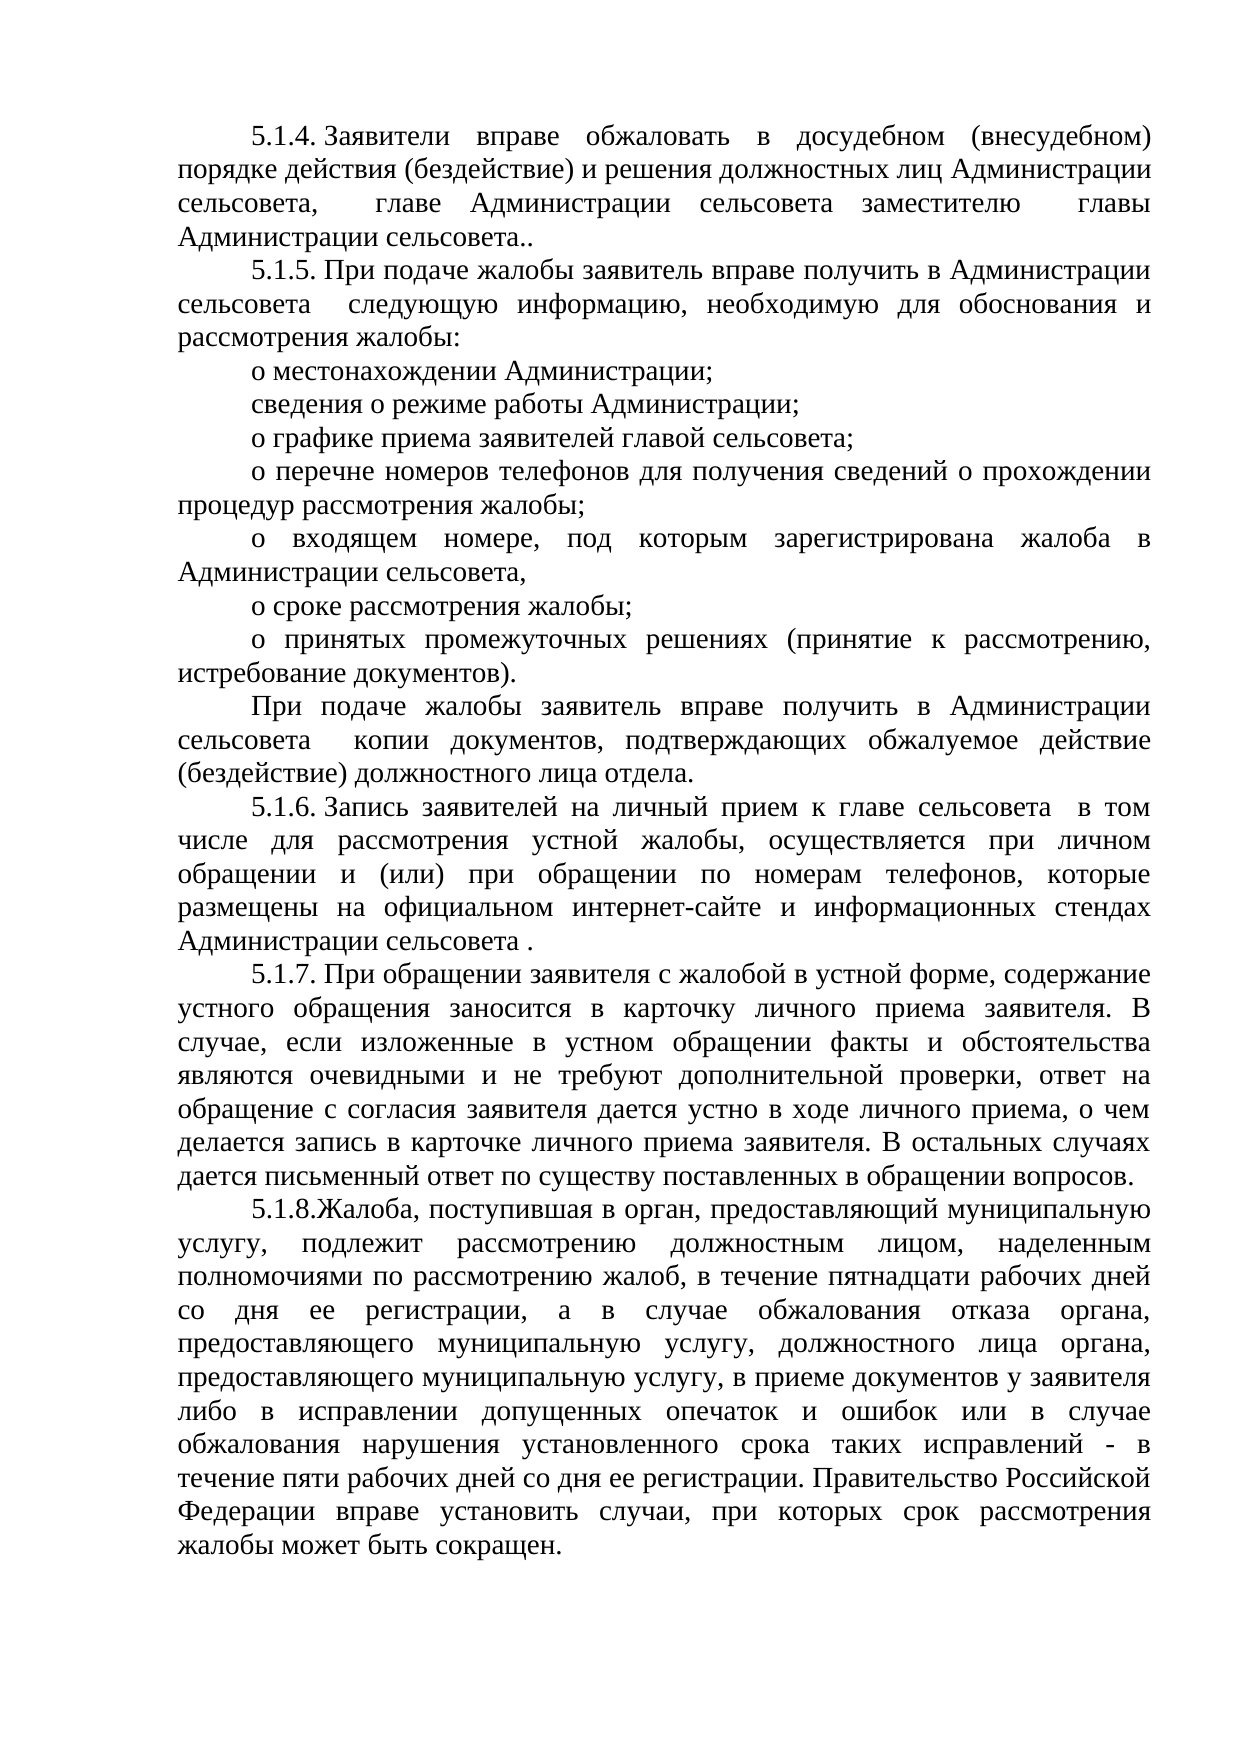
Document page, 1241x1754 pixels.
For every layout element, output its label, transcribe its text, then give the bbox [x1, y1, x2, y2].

text о местонахождении Администрации; [177, 353, 1152, 386]
text о входящем номере, под которым зарегистрирована жалоба в Администрации сельсовета, [177, 521, 1152, 588]
text о сроке рассмотрения жалобы; [177, 588, 1152, 621]
text 5.1.4. Заявители вправе обжаловать в досудебном (внесудебном) порядке действия (бездействие) и решения должностных лиц Администрации сельсовета, главе Администрации сельсовета заместителю главы Администрации сельсовета.. [177, 118, 1152, 252]
text о принятых промежуточных решениях (принятие к рассмотрению, истребование документов). [177, 621, 1152, 688]
text 5.1.7. При обращении заявителя с жалобой в устной форме, содержание устного обращения заносится в карточку личного приема заявителя. В случае, если изложенные в устном обращении факты и обстоятельства являются очевидными и не требуют дополнительной проверки, ответ на обращение с согласия заявителя дается устно в ходе личного приема, о чем делается запись в карточке личного приема заявителя. В остальных случаях дается письменный ответ по существу поставленных в обращении вопросов. [177, 957, 1152, 1191]
text о графике приема заявителей главой сельсовета; [177, 420, 1152, 453]
text При подаче жалобы заявитель вправе получить в Администрации сельсовета копии документов, подтверждающих обжалуемое действие (бездействие) должностного лица отдела. [177, 688, 1152, 789]
text сведения о режиме работы Администрации; [177, 386, 1152, 420]
text 5.1.5. При подаче жалобы заявитель вправе получить в Администрации сельсовета следующую информацию, необходимую для обоснования и рассмотрения жалобы: [177, 252, 1152, 353]
text 5.1.6. Запись заявителей на личный прием к главе сельсовета в том числе для рассмотрения устной жалобы, осуществляется при личном обращении и (или) при обращении по номерам телефонов, которые размещены на официальном интернет-сайте и информационных стендах Администрации сельсовета . [177, 789, 1152, 957]
text 5.1.8.Жалоба, поступившая в орган, предоставляющий муниципальную услугу, подлежит рассмотрению должностным лицом, наделенным полномочиями по рассмотрению жалоб, в течение пятнадцати рабочих дней со дня ее регистрации, а в случае обжалования отказа органа, предоставляющего муниципальную услугу, должностного лица органа, предоставляющего муниципальную услугу, в приеме документов у заявителя либо в исправлении допущенных опечаток и ошибок или в случае обжалования нарушения установленного срока таких исправлений - в течение пяти рабочих дней со дня ее регистрации. Правительство Российской Федерации вправе установить случаи, при которых срок рассмотрения жалобы может быть сокращен. [177, 1191, 1152, 1560]
text о перечне номеров телефонов для получения сведений о прохождении процедур рассмотрения жалобы; [177, 453, 1152, 521]
